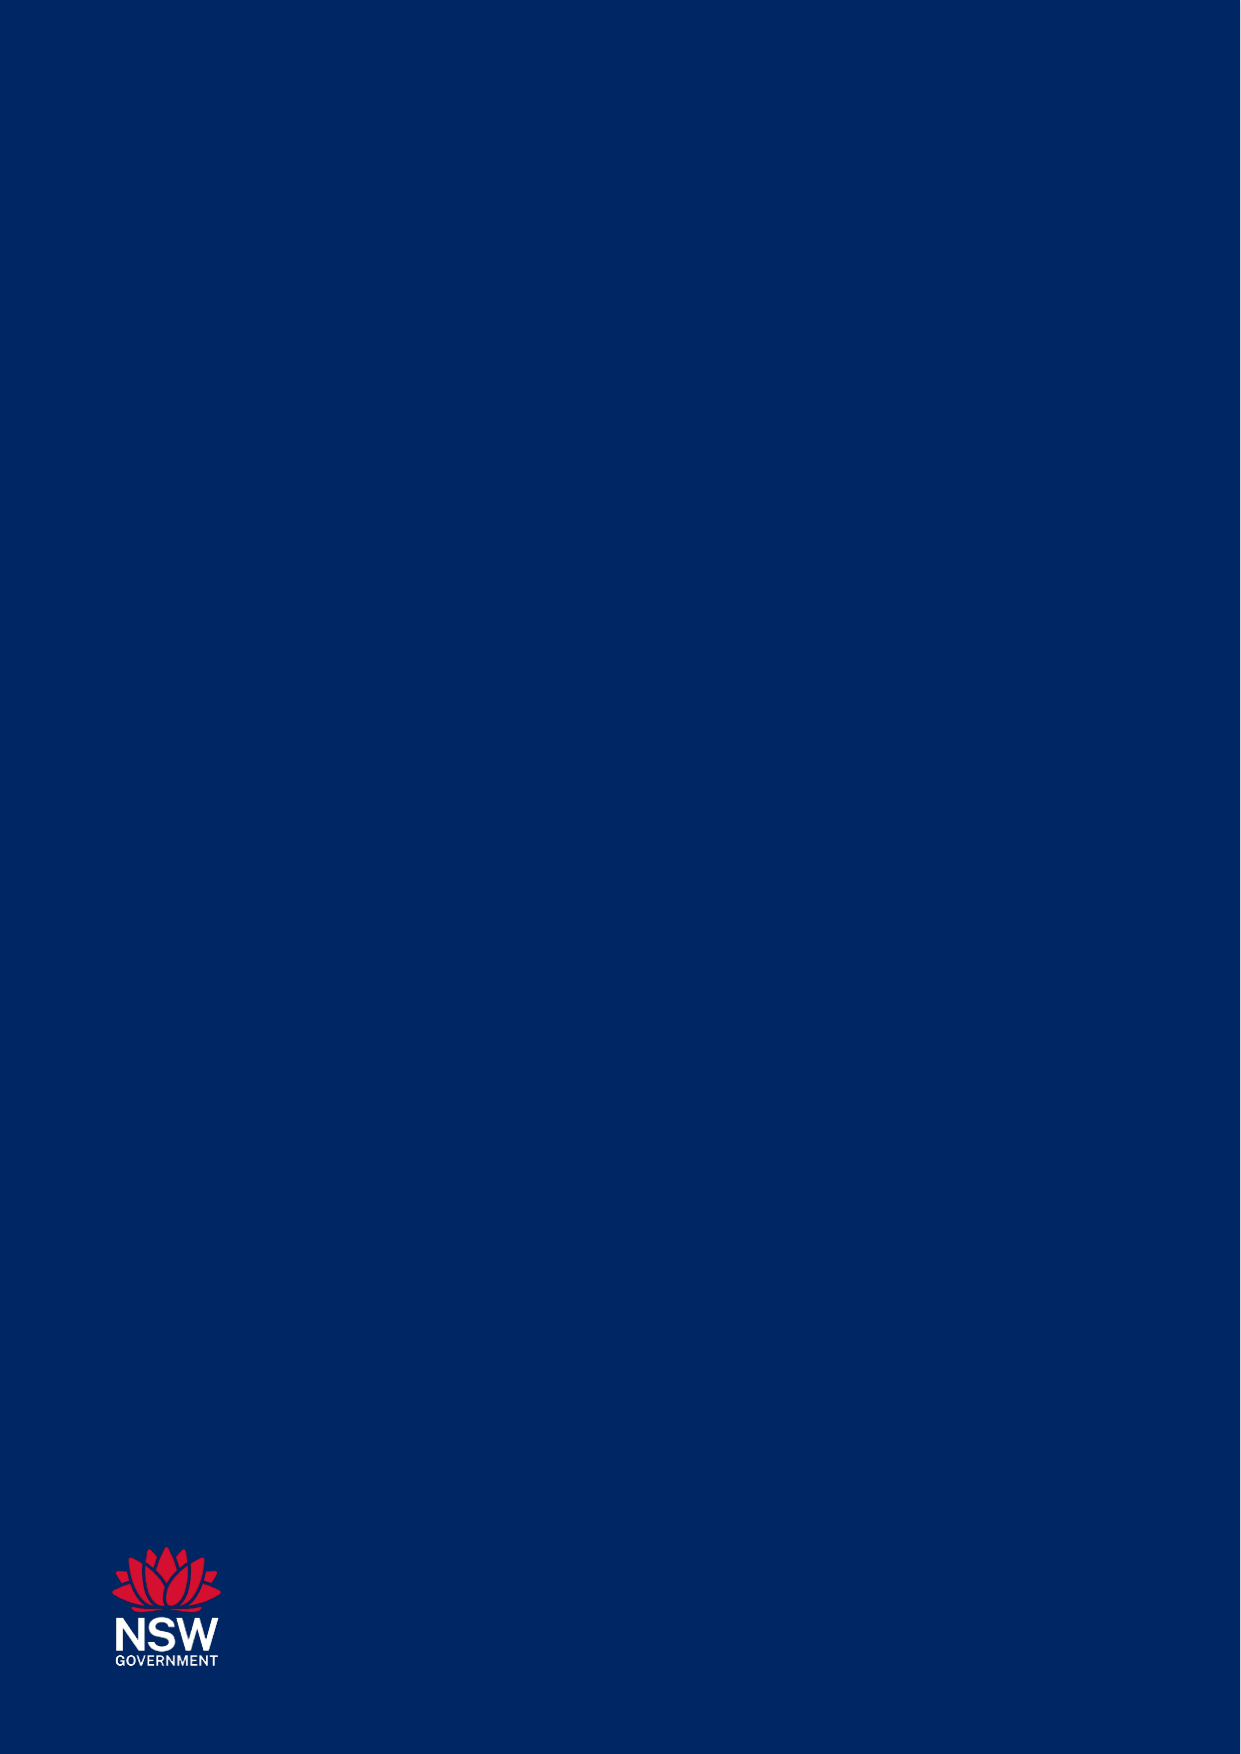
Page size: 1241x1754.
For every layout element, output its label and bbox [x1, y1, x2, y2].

picture [112, 1547, 221, 1666]
